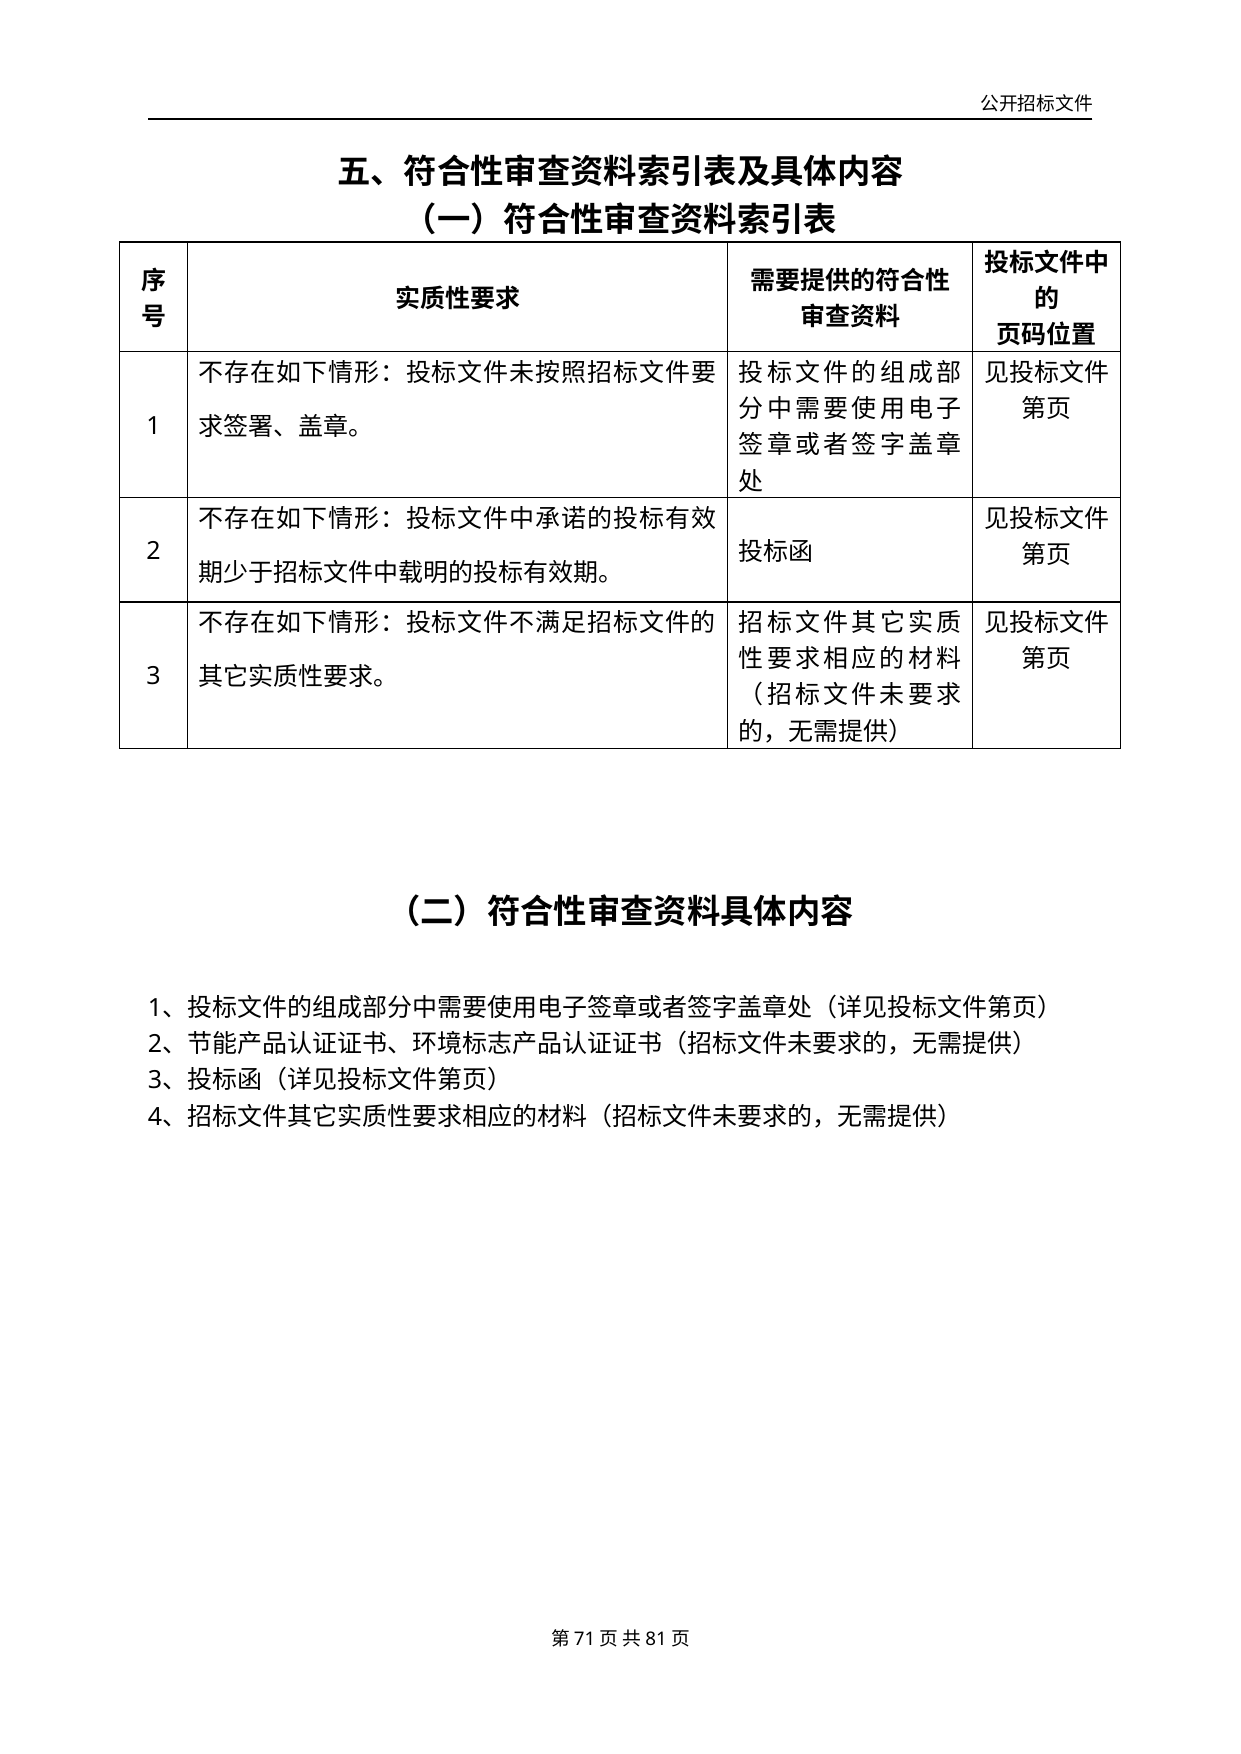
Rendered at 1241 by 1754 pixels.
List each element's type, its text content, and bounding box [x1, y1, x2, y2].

text 1、投标文件的组成部分中需要使用电子签章或者签字盖章处（详见投标文件第页） [148, 987, 1092, 1024]
table_cell 不存在如下情形：投标文件中承诺的投标有效期少于招标文件中载明的投标有效期。 [188, 498, 727, 601]
table_cell 见投标文件第页 [973, 603, 1120, 747]
table_cell 投标文件的组成部分中需要使用电子签章或者签字盖章处 [728, 352, 972, 497]
table_cell 招标文件其它实质性要求相应的材料（招标文件未要求的，无需提供） [728, 603, 972, 747]
table_cell 2 [120, 498, 187, 601]
text 3、投标函（详见投标文件第页） [148, 1060, 1092, 1096]
table_header 序号 [120, 243, 187, 351]
table_cell 不存在如下情形：投标文件未按照招标文件要求签署、盖章。 [188, 352, 727, 497]
table_cell 3 [120, 603, 187, 747]
text 五、符合性审查资料索引表及具体内容 [148, 145, 1092, 193]
table_cell 见投标文件第页 [973, 498, 1120, 601]
text （一）符合性审查资料索引表 [148, 193, 1092, 241]
table_header 需要提供的符合性审查资料 [728, 243, 972, 351]
table_cell 投标函 [728, 498, 972, 601]
text 2、节能产品认证证书、环境标志产品认证证书（招标文件未要求的，无需提供） [148, 1024, 1092, 1060]
table_header 投标文件中的 页码位置 [973, 243, 1120, 351]
list 符合性审查资料具体内容 [148, 885, 1092, 933]
table_cell 不存在如下情形：投标文件不满足招标文件的其它实质性要求。 [188, 603, 727, 747]
table_header 实质性要求 [188, 243, 727, 351]
text 4、招标文件其它实质性要求相应的材料（招标文件未要求的，无需提供） [148, 1096, 1092, 1132]
table_cell 见投标文件 第页 [973, 352, 1120, 497]
table_cell 1 [120, 352, 187, 497]
